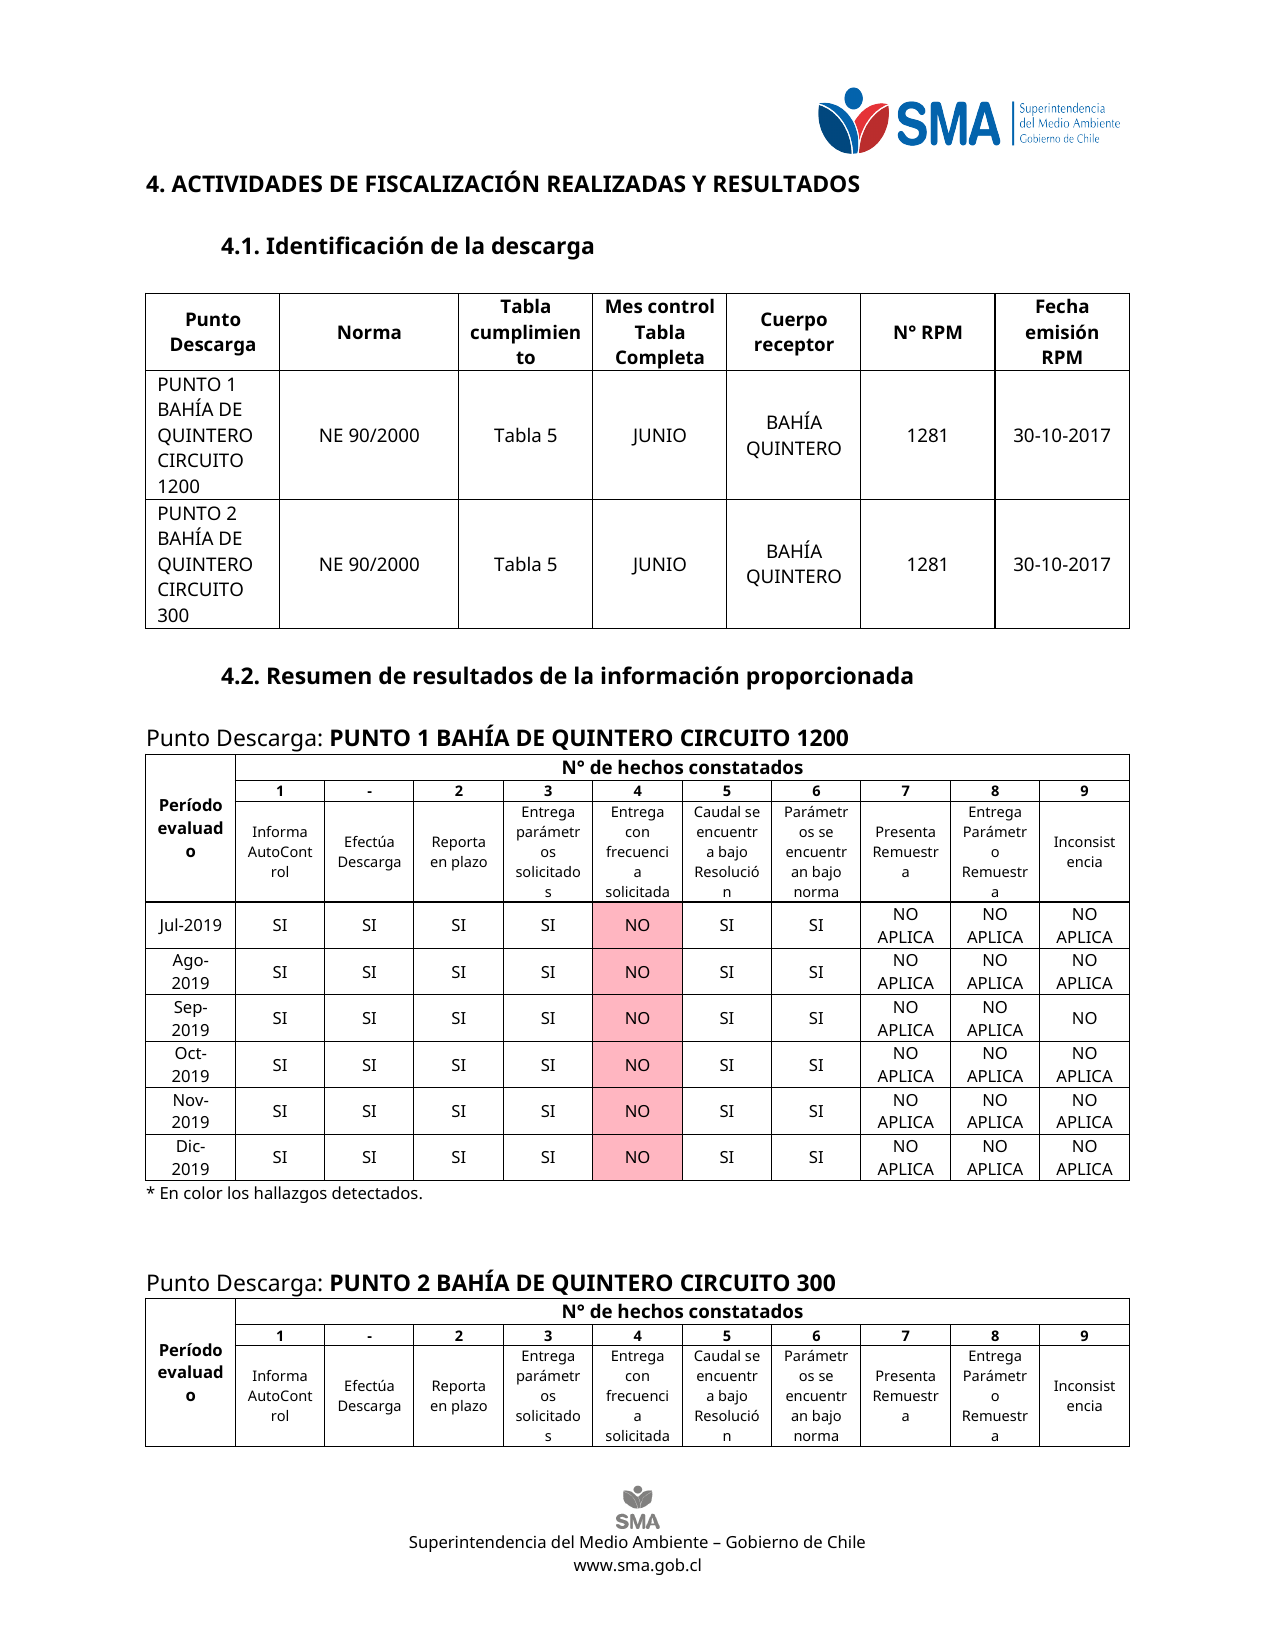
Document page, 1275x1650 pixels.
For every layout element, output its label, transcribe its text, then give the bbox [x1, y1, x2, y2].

table_cell Reporta en plazo [414, 1346, 503, 1446]
table_cell SI [772, 995, 860, 1041]
table_cell Entrega parámetros solicitados [504, 802, 592, 901]
table_cell SI [414, 903, 503, 948]
table_cell Entrega con frecuencia solicitada [593, 802, 682, 901]
table_cell Efectúa Descarga [325, 802, 413, 901]
table_cell SI [236, 1042, 324, 1087]
table_cell Efectúa Descarga [325, 1346, 413, 1446]
table_cell SI [772, 1042, 860, 1087]
table_cell Dic-2019 [146, 1135, 235, 1180]
table_cell NO [593, 1042, 682, 1087]
table_cell SI [236, 995, 324, 1041]
table_cell NO APLICA [861, 1042, 950, 1087]
table_cell Caudal se encuentra bajo Resolución [683, 1346, 771, 1446]
table_header N° RPM [861, 294, 994, 370]
table_cell JUNIO [593, 371, 726, 499]
table_cell Entrega Parámetro Remuestra [951, 1346, 1039, 1446]
table_cell SI [414, 995, 503, 1041]
table_cell BAHÍA QUINTERO [727, 371, 860, 499]
table_cell 4 [593, 1325, 682, 1345]
table_header Tabla cumplimiento [459, 294, 592, 370]
table_cell NO APLICA [951, 995, 1039, 1041]
table_cell SI [504, 995, 592, 1041]
table_cell 1 [236, 1325, 324, 1345]
table_cell 8 [951, 781, 1039, 801]
table_cell SI [236, 1088, 324, 1134]
table_cell 8 [951, 1325, 1039, 1345]
table_cell SI [683, 1042, 771, 1087]
table_cell SI [414, 1042, 503, 1087]
table_cell Presenta Remuestra [861, 1346, 950, 1446]
table_cell NO APLICA [951, 949, 1039, 994]
table_cell NO APLICA [1040, 1088, 1129, 1134]
table_cell 1 [236, 781, 324, 801]
table_cell SI [504, 903, 592, 948]
table_cell Entrega parámetros solicitados [504, 1346, 592, 1446]
table_cell PUNTO 1 BAHÍA DE QUINTERO CIRCUITO 1200 [146, 371, 279, 499]
table_cell SI [325, 949, 413, 994]
table_cell NO [593, 1088, 682, 1134]
table_cell Entrega Parámetro Remuestra [951, 802, 1039, 901]
table_cell Informa AutoControl [236, 802, 324, 901]
table_cell SI [683, 903, 771, 948]
table_cell 30-10-2017 [996, 371, 1129, 499]
table_cell 5 [683, 781, 771, 801]
table_cell Presenta Remuestra [861, 802, 950, 901]
table_cell 9 [1040, 781, 1129, 801]
picture [614, 1483, 661, 1531]
table_cell NO [593, 949, 682, 994]
table_cell NO APLICA [1040, 1135, 1129, 1180]
table_cell Tabla 5 [459, 371, 592, 499]
table_cell NO [593, 1135, 682, 1180]
table_cell NO APLICA [861, 995, 950, 1041]
table_cell Reporta en plazo [414, 802, 503, 901]
table_cell NO APLICA [861, 949, 950, 994]
table_cell NE 90/2000 [280, 371, 458, 499]
table_header Norma [280, 294, 458, 370]
table_cell SI [772, 903, 860, 948]
table_cell Entrega con frecuencia solicitada [593, 1346, 682, 1446]
text * En color los hallazgos detectados. [146, 1181, 1129, 1235]
table_cell 9 [1040, 1325, 1129, 1345]
table_cell NO APLICA [1040, 903, 1129, 948]
table_cell SI [683, 949, 771, 994]
table_cell SI [683, 995, 771, 1041]
table_header Fecha emisión RPM [996, 294, 1129, 370]
table_cell 5 [683, 1325, 771, 1345]
table_cell Tabla 5 [459, 500, 592, 627]
table_cell Inconsistencia [1040, 1346, 1129, 1446]
table_cell SI [236, 1135, 324, 1180]
table_cell SI [325, 1088, 413, 1134]
table_cell NO APLICA [1040, 949, 1129, 994]
table_cell SI [414, 1135, 503, 1180]
table_cell 7 [861, 1325, 950, 1345]
table_cell Nov-2019 [146, 1088, 235, 1134]
picture [808, 73, 1130, 168]
table_cell SI [236, 903, 324, 948]
table_cell 2 [414, 781, 503, 801]
text 4. ACTIVIDADES DE FISCALIZACIÓN REALIZADAS Y RESULTADOS [146, 167, 1129, 230]
table_cell 2 [414, 1325, 503, 1345]
table_cell SI [504, 1088, 592, 1134]
table_header Mes control Tabla Completa [593, 294, 726, 370]
table_cell NO APLICA [951, 903, 1039, 948]
table_cell 1281 [861, 371, 994, 499]
text 4.1. Identificación de la descarga [146, 230, 1129, 292]
table_cell Jul-2019 [146, 903, 235, 948]
table_cell SI [772, 949, 860, 994]
table_cell SI [504, 949, 592, 994]
table_cell SI [325, 1042, 413, 1087]
table_cell NO APLICA [861, 1135, 950, 1180]
table_cell NO APLICA [951, 1135, 1039, 1180]
table_cell Parámetros se encuentran bajo norma [772, 1346, 860, 1446]
table_cell Caudal se encuentra bajo Resolución [683, 802, 771, 901]
table_cell NO APLICA [951, 1042, 1039, 1087]
table_cell 7 [861, 781, 950, 801]
table_cell - [325, 1325, 413, 1345]
table_cell NO [1040, 995, 1129, 1041]
table_cell 6 [772, 781, 860, 801]
table_header Cuerpo receptor [727, 294, 860, 370]
table_cell 3 [504, 781, 592, 801]
table_cell Oct-2019 [146, 1042, 235, 1087]
table_cell NO APLICA [1040, 1042, 1129, 1087]
table_header Punto Descarga [146, 294, 279, 370]
table_cell SI [683, 1135, 771, 1180]
table_cell 3 [504, 1325, 592, 1345]
table_cell NE 90/2000 [280, 500, 458, 627]
table_cell NO APLICA [861, 903, 950, 948]
table_cell BAHÍA QUINTERO [727, 500, 860, 627]
table_cell SI [772, 1088, 860, 1134]
table_cell Ago-2019 [146, 949, 235, 994]
table_cell NO [593, 903, 682, 948]
table_cell SI [683, 1088, 771, 1134]
table_cell 4 [593, 781, 682, 801]
table_cell 6 [772, 1325, 860, 1345]
text 4.2. Resumen de resultados de la información proporcionada [146, 660, 1129, 722]
table_header Período evaluado [146, 755, 235, 901]
table_cell NO APLICA [951, 1088, 1039, 1134]
table_cell Informa AutoControl [236, 1346, 324, 1446]
table_cell 1281 [861, 500, 994, 627]
table_header Período evaluado [146, 1299, 235, 1446]
table_cell NO APLICA [861, 1088, 950, 1134]
table_cell Parámetros se encuentran bajo norma [772, 802, 860, 901]
table_cell 30-10-2017 [996, 500, 1129, 627]
table_cell SI [325, 995, 413, 1041]
table_cell SI [325, 1135, 413, 1180]
table_cell SI [236, 949, 324, 994]
table_cell SI [504, 1042, 592, 1087]
table_cell SI [325, 903, 413, 948]
table_cell SI [504, 1135, 592, 1180]
table_cell JUNIO [593, 500, 726, 627]
table_cell SI [772, 1135, 860, 1180]
table_cell SI [414, 949, 503, 994]
table_header N° de hechos constatados [236, 755, 1129, 780]
table_cell Sep-2019 [146, 995, 235, 1041]
table_cell Inconsistencia [1040, 802, 1129, 901]
table_cell PUNTO 2 BAHÍA DE QUINTERO CIRCUITO 300 [146, 500, 279, 627]
text Punto Descarga: PUNTO 2 BAHÍA DE QUINTERO CIRCUITO 300 [146, 1266, 1129, 1298]
table_header N° de hechos constatados [236, 1299, 1129, 1324]
table_cell NO [593, 995, 682, 1041]
table_cell SI [414, 1088, 503, 1134]
text Punto Descarga: PUNTO 1 BAHÍA DE QUINTERO CIRCUITO 1200 [146, 722, 1129, 753]
table_cell - [325, 781, 413, 801]
